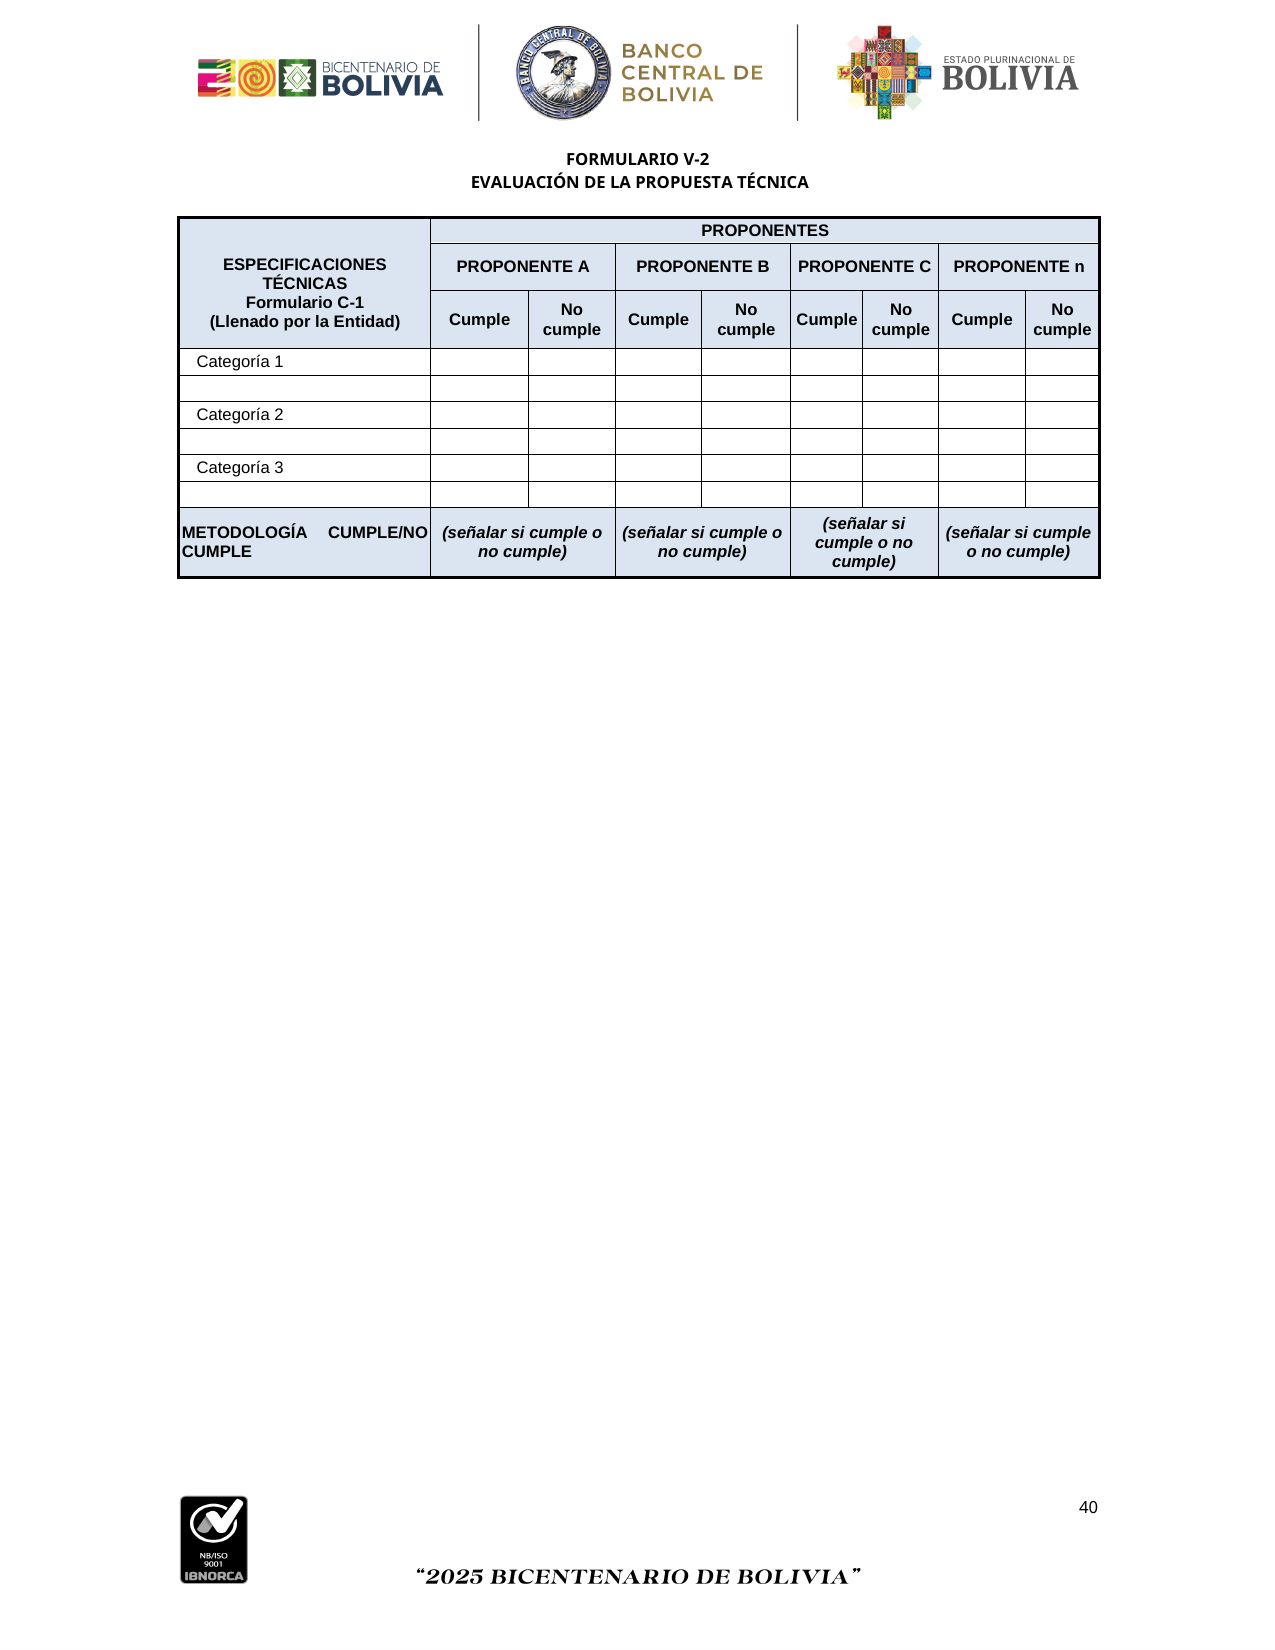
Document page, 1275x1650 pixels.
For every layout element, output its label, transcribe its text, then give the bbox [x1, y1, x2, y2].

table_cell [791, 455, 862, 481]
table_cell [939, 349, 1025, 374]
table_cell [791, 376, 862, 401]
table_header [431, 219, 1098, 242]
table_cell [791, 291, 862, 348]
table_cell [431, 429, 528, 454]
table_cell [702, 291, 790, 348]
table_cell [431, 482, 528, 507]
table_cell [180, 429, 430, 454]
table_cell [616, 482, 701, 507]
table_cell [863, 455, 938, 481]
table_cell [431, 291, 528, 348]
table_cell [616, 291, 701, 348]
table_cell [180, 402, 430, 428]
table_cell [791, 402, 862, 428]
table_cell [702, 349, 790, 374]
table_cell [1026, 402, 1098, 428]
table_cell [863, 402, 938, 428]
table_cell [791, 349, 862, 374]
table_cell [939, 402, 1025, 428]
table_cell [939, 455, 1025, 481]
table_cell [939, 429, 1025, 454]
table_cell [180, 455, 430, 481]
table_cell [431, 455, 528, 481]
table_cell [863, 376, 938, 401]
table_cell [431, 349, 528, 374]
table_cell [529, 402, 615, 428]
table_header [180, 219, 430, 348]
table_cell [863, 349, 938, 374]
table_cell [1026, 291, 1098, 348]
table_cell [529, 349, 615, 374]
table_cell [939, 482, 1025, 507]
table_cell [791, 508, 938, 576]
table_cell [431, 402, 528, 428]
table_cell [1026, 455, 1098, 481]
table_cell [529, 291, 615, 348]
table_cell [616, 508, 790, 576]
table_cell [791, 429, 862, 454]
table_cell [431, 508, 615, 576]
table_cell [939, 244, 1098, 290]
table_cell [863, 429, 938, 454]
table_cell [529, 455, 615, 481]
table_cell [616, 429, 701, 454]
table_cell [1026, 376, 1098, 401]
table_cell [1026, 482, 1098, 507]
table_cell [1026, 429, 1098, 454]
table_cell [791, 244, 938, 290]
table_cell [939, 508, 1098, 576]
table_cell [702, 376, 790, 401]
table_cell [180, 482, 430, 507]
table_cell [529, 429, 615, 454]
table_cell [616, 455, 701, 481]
text EVALUACIÓN DE LA PROPUESTA TÉCNICA [177, 170, 1098, 193]
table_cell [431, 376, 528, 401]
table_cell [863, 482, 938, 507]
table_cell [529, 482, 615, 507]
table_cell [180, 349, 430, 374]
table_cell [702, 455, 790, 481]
picture [0, 1493, 1275, 1650]
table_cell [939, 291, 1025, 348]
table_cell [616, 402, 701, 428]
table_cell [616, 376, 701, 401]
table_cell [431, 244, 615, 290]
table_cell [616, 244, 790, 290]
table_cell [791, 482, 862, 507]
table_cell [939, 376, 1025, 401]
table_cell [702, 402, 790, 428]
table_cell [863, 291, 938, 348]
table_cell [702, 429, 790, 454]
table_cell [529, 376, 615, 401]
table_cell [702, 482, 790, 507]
text FORMULARIO V-2 [177, 148, 1098, 170]
picture [0, 8, 1275, 124]
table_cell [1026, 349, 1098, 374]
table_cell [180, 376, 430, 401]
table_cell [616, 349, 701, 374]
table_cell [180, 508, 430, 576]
